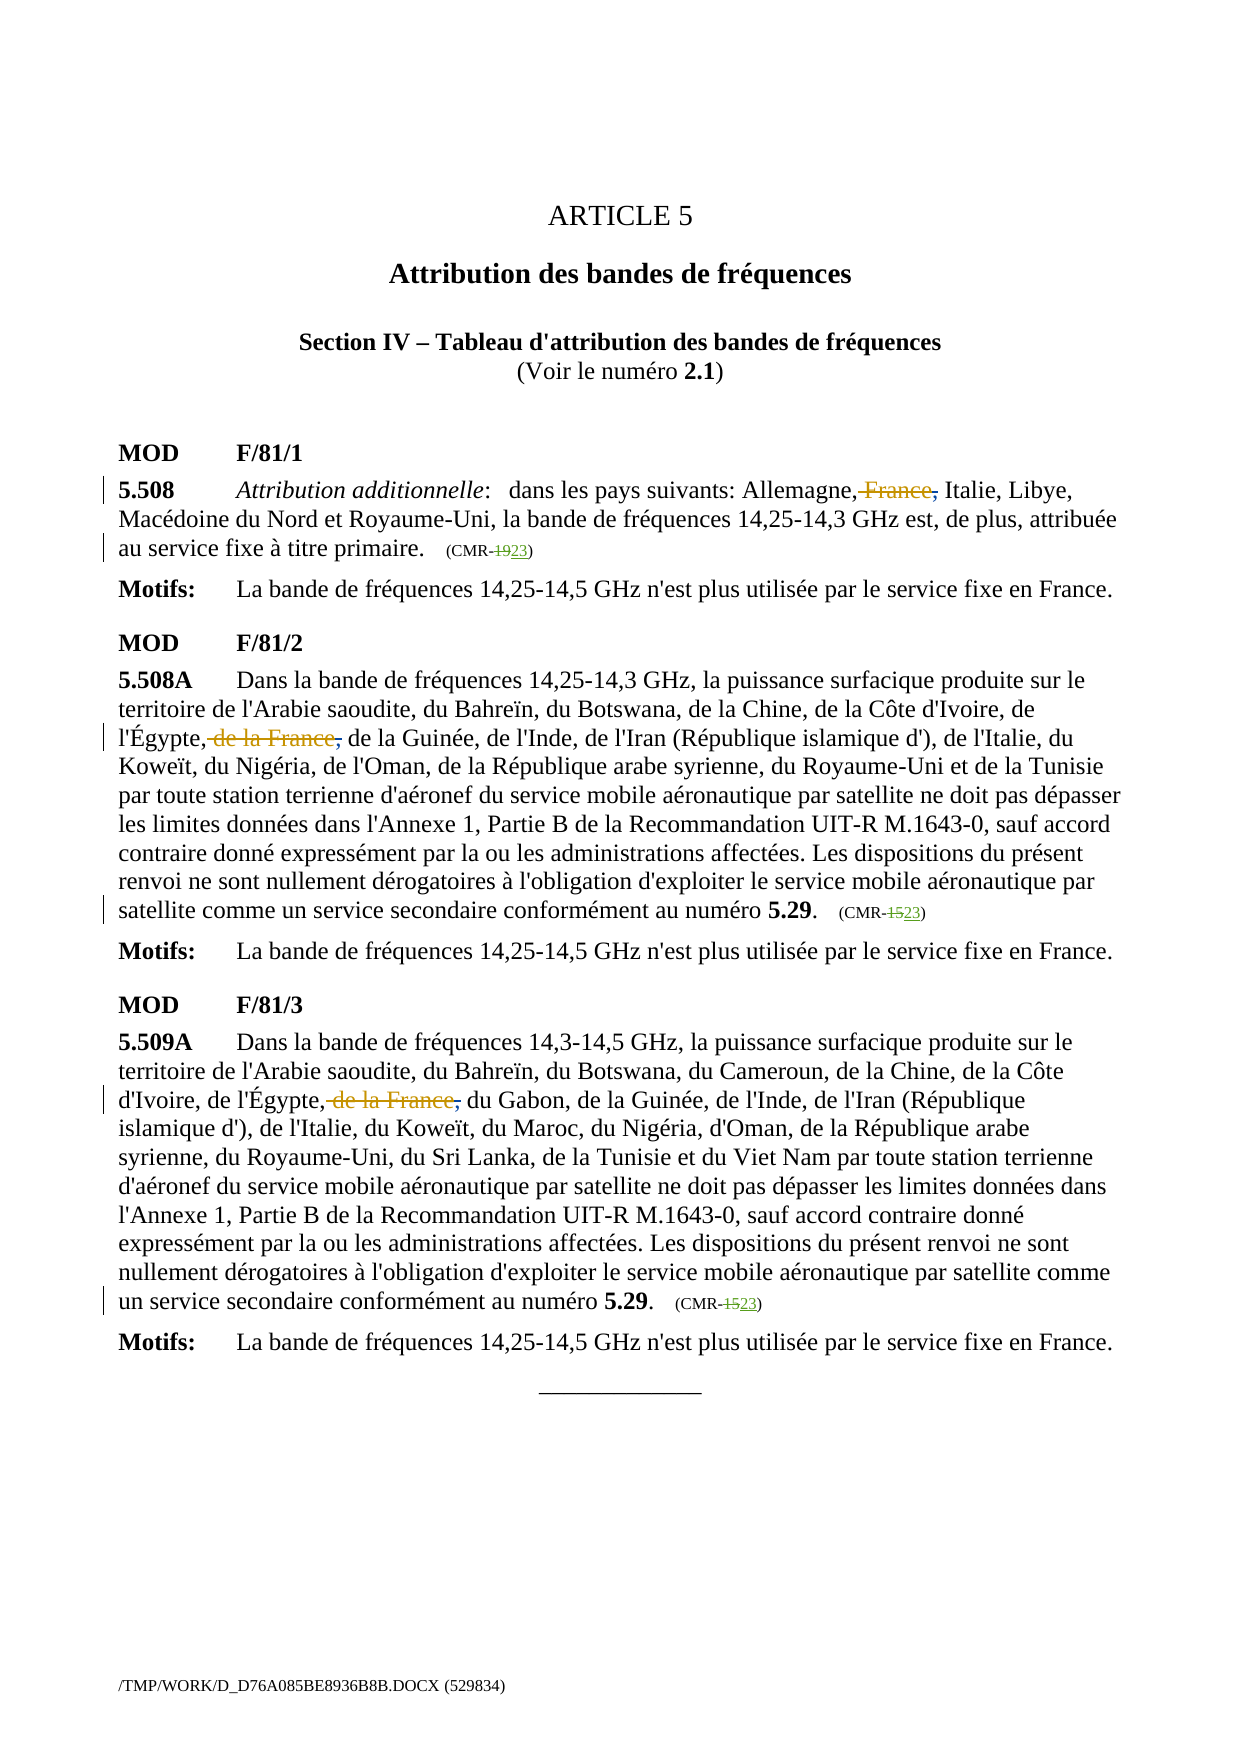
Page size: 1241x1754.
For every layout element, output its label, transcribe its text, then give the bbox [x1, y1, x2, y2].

text 5.508A Dans la bande de fréquences 14,25-14,3 GHz, la puissance surfacique produite sur le territoire de l'Arabie saoudite, du Bahreïn, du Botswana, de la Chine, de la Côte d'Ivoire, de l'Égypte, de la Guinée, de l'Inde, de l'Iran (République islamique d'), de l'Italie, du Koweït, du Nigéria, de l'Oman, de la République arabe syrienne, du Royaume-Uni et de la Tunisie par toute station terrienne d'aéronef du service mobile aéronautique par satellite ne doit pas dépasser les limites données dans l'Annexe 1, Partie B de la Recommandation UIT-R M.1643-0, sauf accord contraire donné expressément par la ou les administrations affectées. Les dispositions du présent renvoi ne sont nullement dérogatoires à l'obligation d'exploiter le service mobile aéronautique par satellite comme un service secondaire conformément au numéro 5.29. (CMR-) [118, 665, 1122, 924]
text 5.509A Dans la bande de fréquences 14,3-14,5 GHz, la puissance surfacique produite sur le territoire de l'Arabie saoudite, du Bahreïn, du Botswana, du Cameroun, de la Chine, de la Côte d'Ivoire, de l'Égypte, du Gabon, de la Guinée, de l'Inde, de l'Iran (République islamique d'), de l'Italie, du Koweït, du Maroc, du Nigéria, d'Oman, de la République arabe syrienne, du Royaume-Uni, du Sri Lanka, de la Tunisie et du Viet Nam par toute station terrienne d'aéronef du service mobile aéronautique par satellite ne doit pas dépasser les limites données dans l'Annexe 1, Partie B de la Recommandation UIT-R M.1643-0, sauf accord contraire donné expressément par la ou les administrations affectées. Les dispositions du présent renvoi ne sont nullement dérogatoires à l'obligation d'exploiter le service mobile aéronautique par satellite comme un service secondaire conformément au numéro 5.29. (CMR-) [118, 1027, 1122, 1315]
text ARTICLE 5 [118, 198, 1122, 231]
text MOD F/81/3 [118, 990, 1122, 1019]
text Section IV – Tableau d'attribution des bandes de fréquences (Voir le numéro 2.1) [118, 327, 1122, 413]
text Motifs: La bande de fréquences 14,25-14,5 GHz n'est plus utilisée par le service fixe en France. [118, 936, 1122, 965]
text _____________ [118, 1368, 1122, 1397]
title Attribution des bandes de fréquences [118, 256, 1122, 290]
text MOD F/81/1 [118, 438, 1122, 467]
text MOD F/81/2 [118, 628, 1122, 657]
text Motifs: La bande de fréquences 14,25-14,5 GHz n'est plus utilisée par le service fixe en France. [118, 1327, 1122, 1356]
text Motifs: La bande de fréquences 14,25-14,5 GHz n'est plus utilisée par le service fixe en France. [118, 574, 1122, 603]
text 5.508 Attribution additionnelle: dans les pays suivants: Allemagne, Italie, Libye, Macédoine du Nord et Royaume-Uni, la bande de fréquences 14,25-14,3 GHz est, de plus, attribuée au service fixe à titre primaire. (CMR-) [118, 476, 1122, 562]
